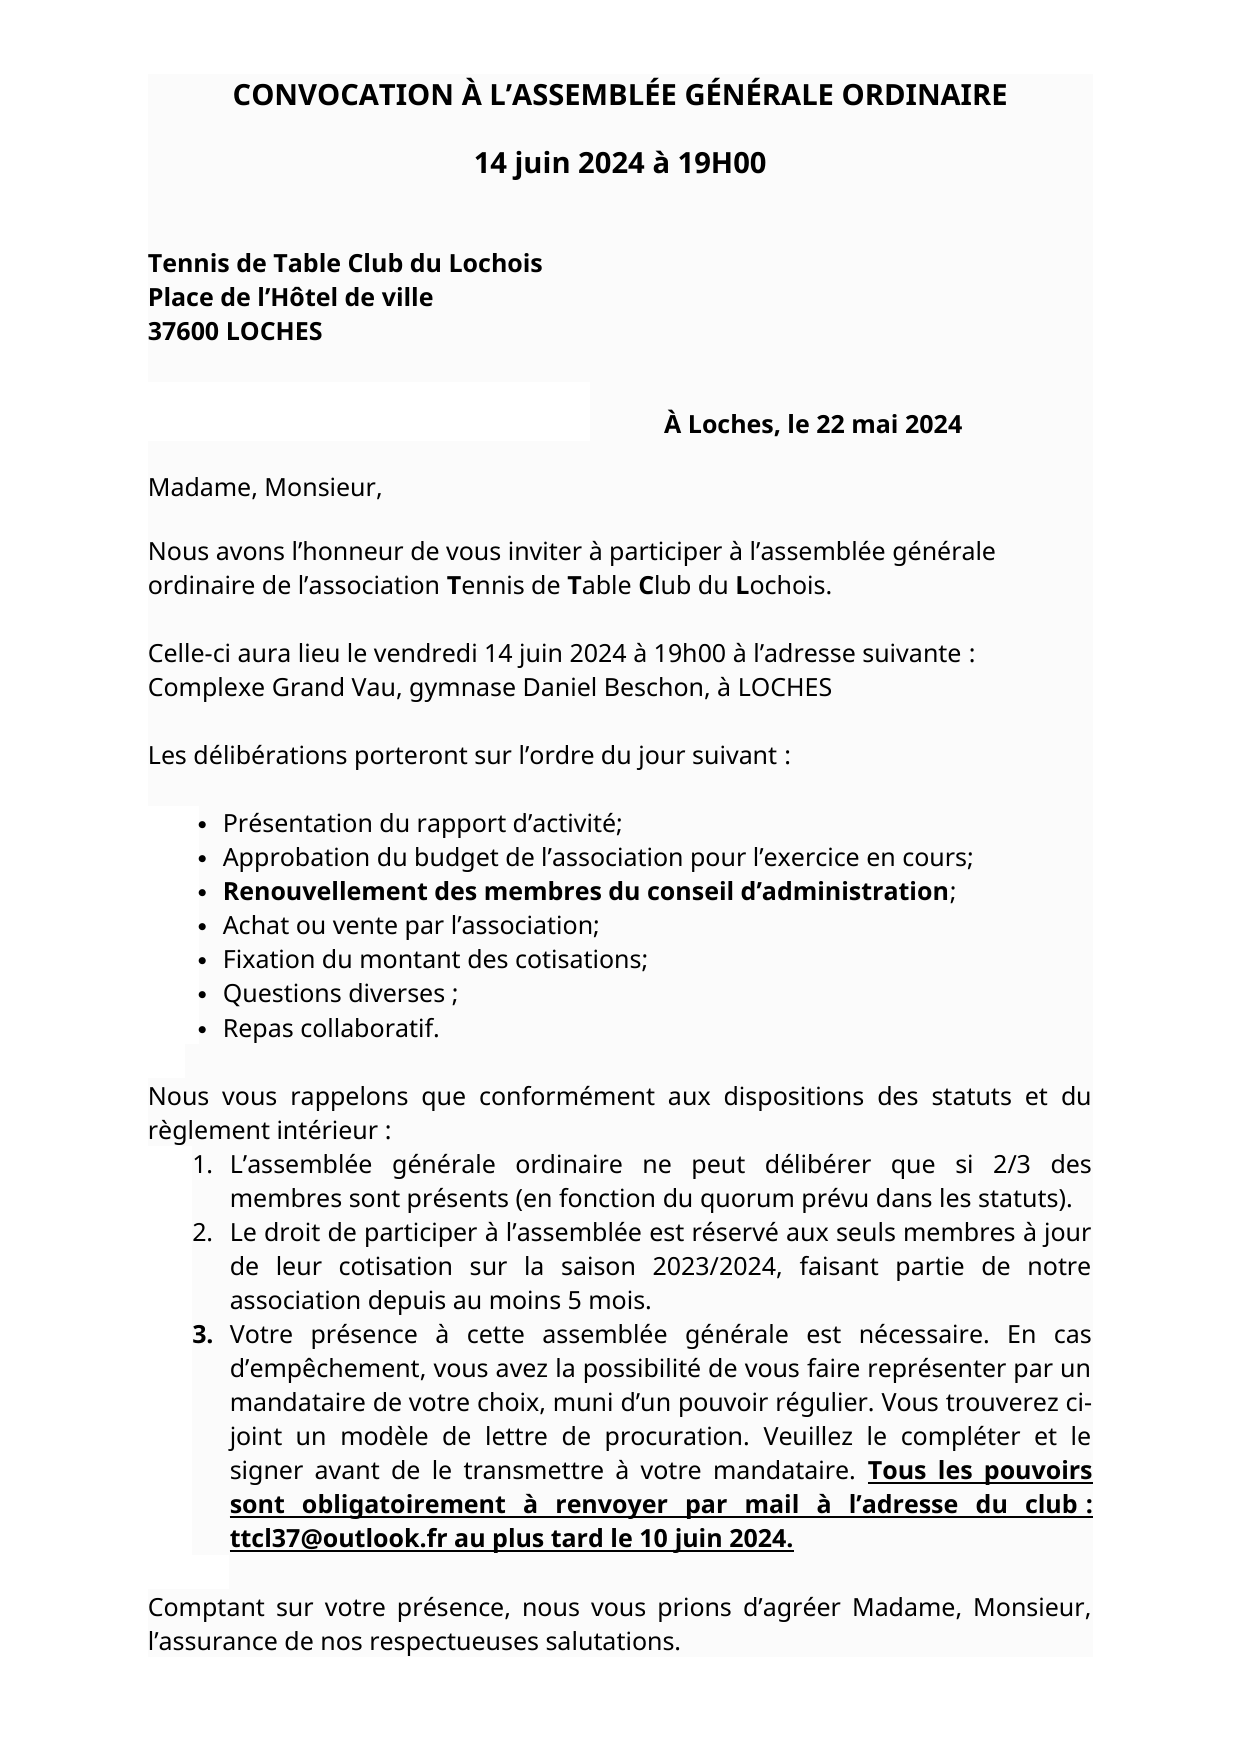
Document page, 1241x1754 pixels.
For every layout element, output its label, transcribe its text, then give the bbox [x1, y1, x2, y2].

text Celle-ci aura lieu le vendredi 14 juin 2024 à 19h00 à l’adresse suivante : [148, 636, 1093, 669]
list L’assemblée générale ordinaire ne peut délibérer que si 2/3 des membres sont présents (en fonction du quorum prévu dans les statuts). [192, 1146, 1093, 1214]
list Renouvellement des membres du conseil d’administration; [199, 874, 1093, 908]
text Nous avons l’honneur de vous inviter à participer à l’assemblée générale ordinaire de l’association Tennis de Table Club du Lochois. [148, 533, 1093, 601]
list Approbation du budget de l’association pour l’exercice en cours; [199, 840, 1093, 874]
text Nous vous rappelons que conformément aux dispositions des statuts et du règlement intérieur : [148, 1078, 1093, 1146]
list Présentation du rapport d’activité; [199, 806, 1093, 840]
list Repas collaboratif. [199, 1010, 1093, 1044]
list Questions diverses ; [199, 976, 1093, 1010]
text Complexe Grand Vau, gymnase Daniel Beschon, à LOCHES [148, 669, 1093, 704]
text Place de l’Hôtel de ville [148, 280, 1093, 314]
list Fixation du montant des cotisations; [199, 942, 1093, 976]
text Comptant sur votre présence, nous vous prions d’agréer Madame, Monsieur, l’assurance de nos respectueuses salutations. [148, 1589, 1093, 1657]
text Les délibérations porteront sur l’ordre du jour suivant : [148, 738, 1093, 772]
text Tennis de Table Club du Lochois [148, 246, 1093, 280]
list Achat ou vente par l’association; [199, 908, 1093, 942]
text Madame, Monsieur, [148, 470, 1093, 504]
text 37600 LOCHES [148, 314, 1093, 348]
text 14 juin 2024 à 19H00 [148, 143, 1093, 182]
text CONVOCATION À L’ASSEMBLÉE GÉNÉRALE ORDINAIRE [148, 74, 1093, 113]
list Votre présence à cette assemblée générale est nécessaire. En cas d’empêchement, vous avez la possibilité de vous faire représenter par un mandataire de votre choix, muni d’un pouvoir régulier. Vous trouverez ci-joint un modèle de lettre de procuration. Veuillez le compléter et le signer avant de le transmettre à votre mandataire. Tous les pouvoirs sont obligatoirement à renvoyer par mail à l’adresse du club : ttcl37@outlook.fr au plus tard le 10 juin 2024. [192, 1317, 1093, 1555]
text À Loches, le 22 mai 2024 [590, 407, 1093, 441]
list Le droit de participer à l’assemblée est réservé aux seuls membres à jour de leur cotisation sur la saison 2023/2024, faisant partie de notre association depuis au moins 5 mois. [192, 1214, 1093, 1317]
